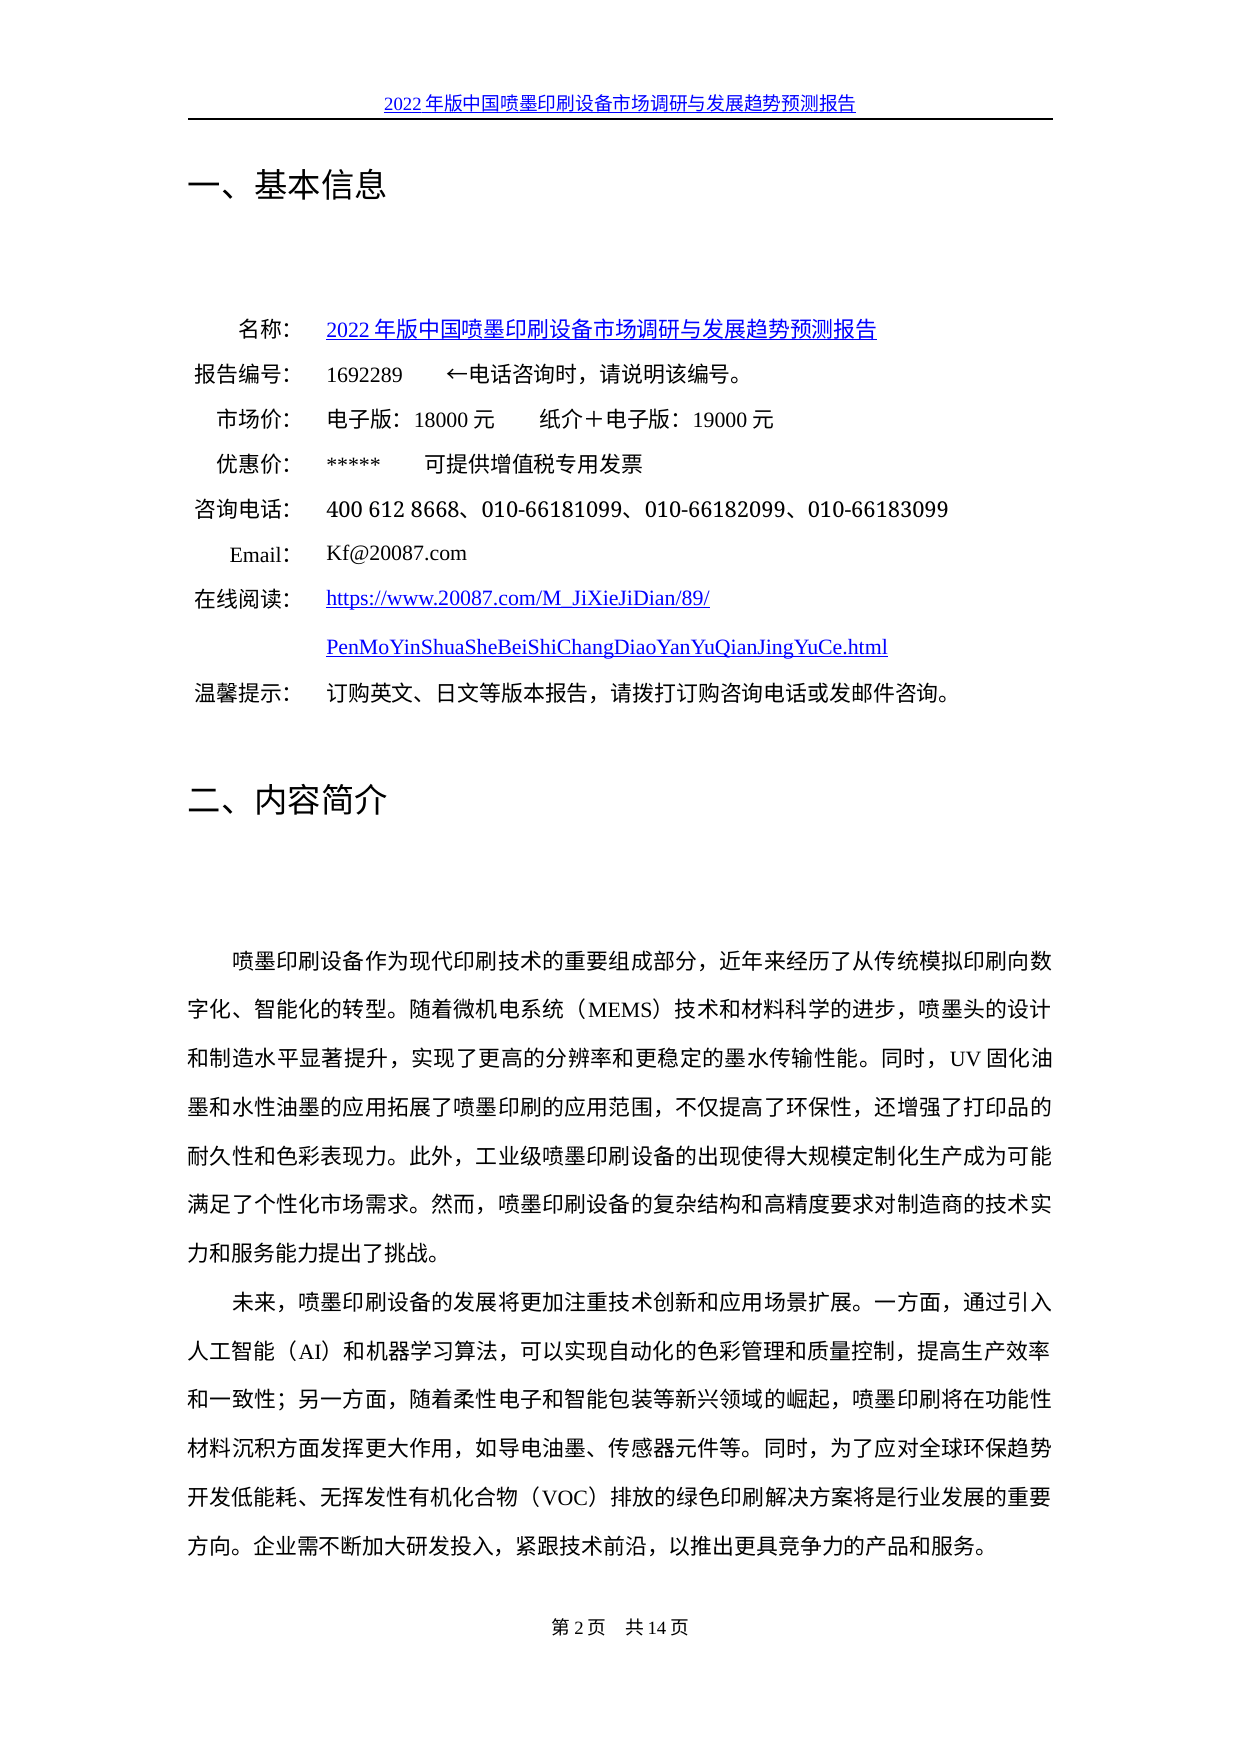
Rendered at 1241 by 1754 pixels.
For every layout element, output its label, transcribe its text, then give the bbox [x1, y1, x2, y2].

table_cell Kf@20087.com [315, 537, 1073, 582]
table_cell ***** 可提供增值税专用发票 [315, 447, 1073, 492]
title 二、内容简介 [187, 766, 1053, 831]
table_cell 优惠价： [167, 447, 315, 492]
title 一、基本信息 [187, 150, 1053, 215]
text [187, 943, 1053, 1561]
table_cell 在线阅读： [167, 582, 315, 675]
table_cell [315, 582, 1073, 675]
table_cell 400 612 8668、010-66181099、010-66182099、010-66183099 [315, 492, 1073, 537]
table_cell 咨询电话： [167, 492, 315, 537]
table_cell 电子版：18000 元 纸介＋电子版：19000 元 [315, 402, 1073, 447]
table_cell Email： [167, 537, 315, 582]
table_cell 市场价： [167, 402, 315, 447]
table_header 2022年版中国喷墨印刷设备市场调研与发展趋势预测报告 [315, 312, 1073, 357]
table_cell 订购英文、日文等版本报告，请拨打订购咨询电话或发邮件咨询。 [315, 675, 1073, 720]
table_cell 温馨提示： [167, 675, 315, 720]
table_cell 1692289 ←电话咨询时，请说明该编号。 [315, 357, 1073, 402]
table_header 名称： [167, 312, 315, 357]
table_cell 报告编号： [167, 357, 315, 402]
